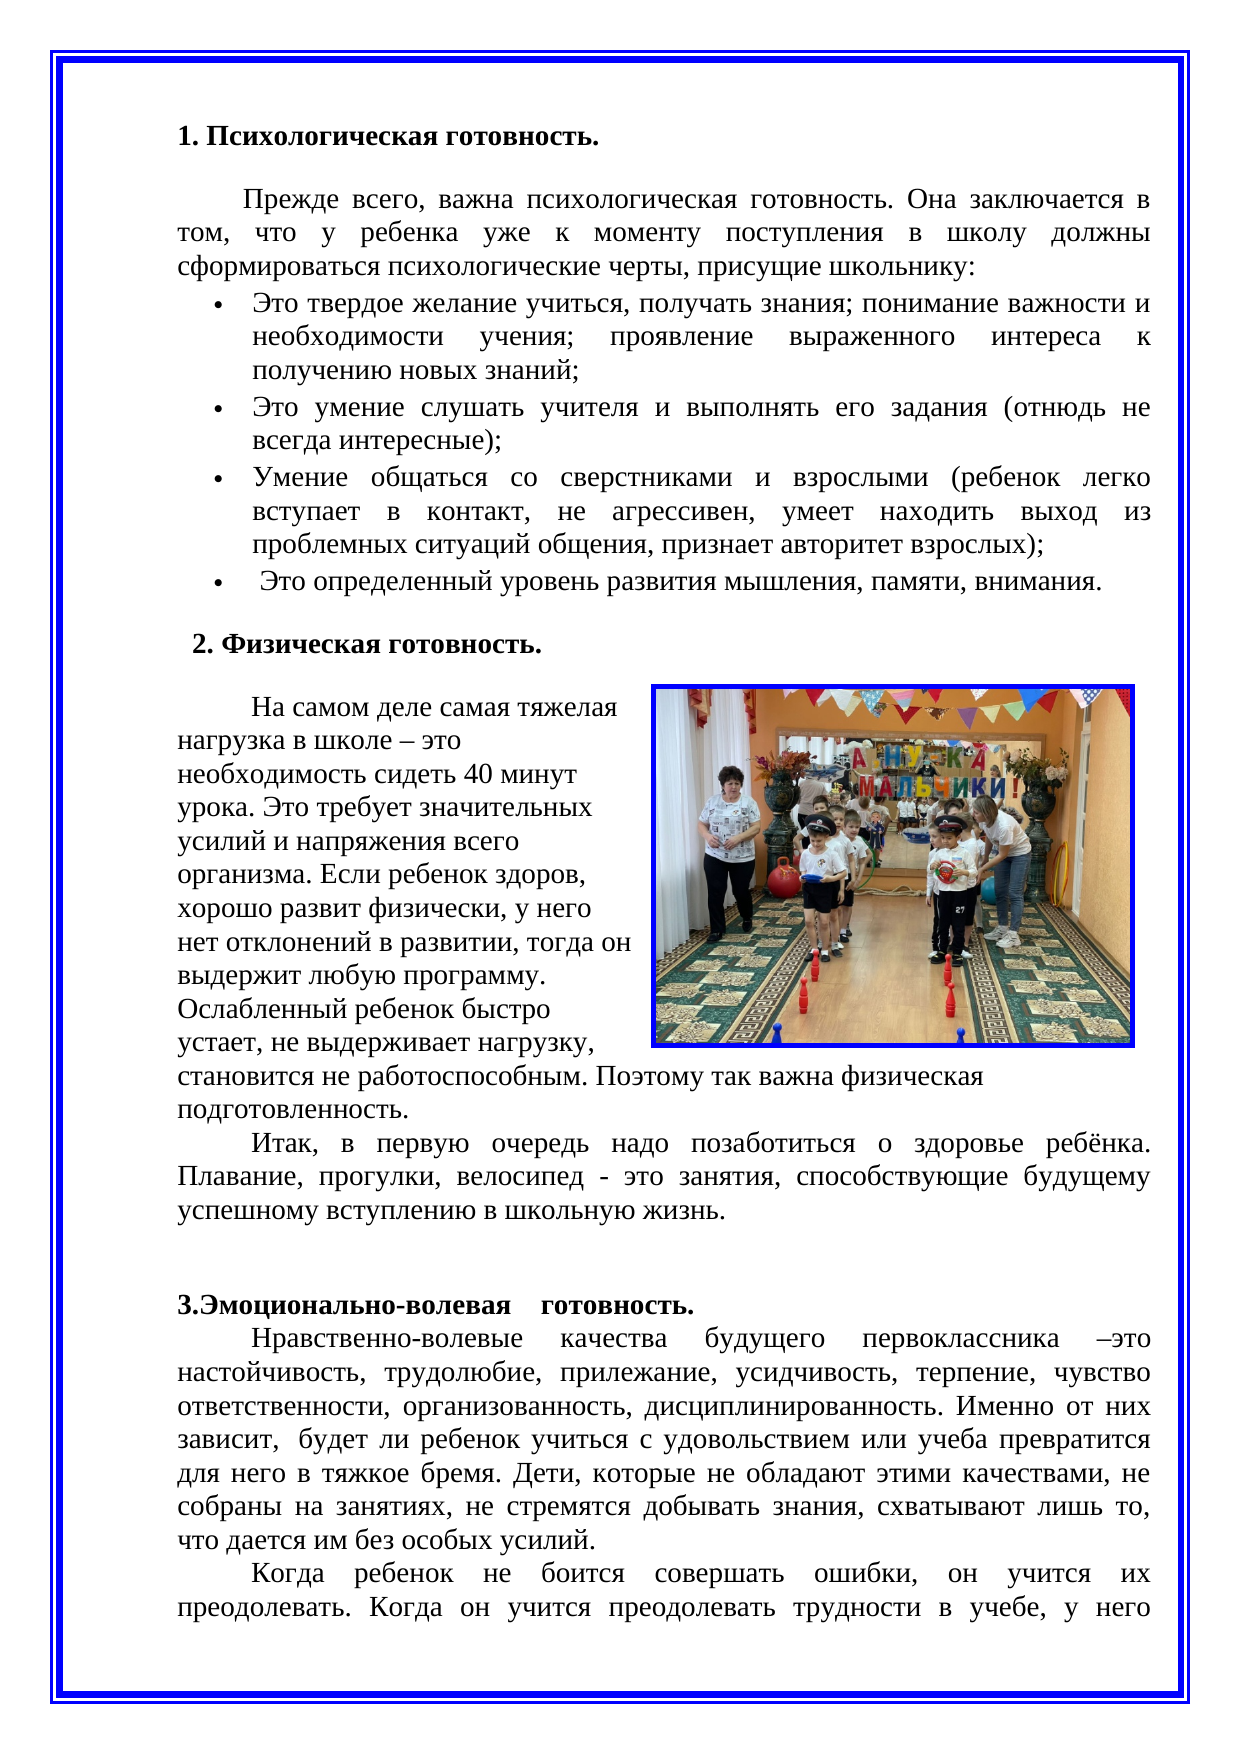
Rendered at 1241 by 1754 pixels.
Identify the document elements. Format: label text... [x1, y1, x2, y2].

list Это определенный уровень развития мышления, памяти, внимания. [214, 563, 1152, 597]
text Нравственно-волевые качества будущего первоклассника –это настойчивость, трудолюбие, прилежание, усидчивость, терпение, чувство ответственности, организованность, дисциплинированность. Именно от них зависит, будет ли ребенок учиться с удовольствием или учеба превратится для него в тяжкое бремя. Дети, которые не обладают этими качествами, не собраны на занятиях, не стремятся добывать знания, схватывают лишь то, что дается им без особых усилий. [177, 1321, 1152, 1555]
list Умение общаться со сверстниками и взрослыми (ребенок легко вступает в контакт, не агрессивен, умеет находить выход из проблемных ситуаций общения, признает авторитет взрослых); [214, 459, 1152, 560]
list Это умение слушать учителя и выполнять его задания (отнюдь не всегда интересные); [214, 389, 1152, 456]
text 2. Физическая готовность. [192, 626, 1152, 660]
text 3.Эмоционально-волевая готовность. [177, 1287, 1152, 1321]
text 1. Психологическая готовность. [177, 118, 1152, 152]
picture [656, 689, 1130, 1043]
text Итак, в первую очередь надо позаботиться о здоровье ребёнка. Плавание, прогулки, велосипед - это занятия, способствующие будущему успешному вступлению в школьную жизнь. [177, 1125, 1152, 1226]
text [177, 1555, 1152, 1622]
text Прежде всего, важна психологическая готовность. Она заключается в том, что у ребенка уже к моменту поступления в школу должны сформироваться психологические черты, присущие школьнику: [177, 181, 1152, 281]
list Это твердое желание учиться, получать знания; понимание важности и необходимости учения; проявление выраженного интереса к получению новых знаний; [214, 285, 1152, 385]
